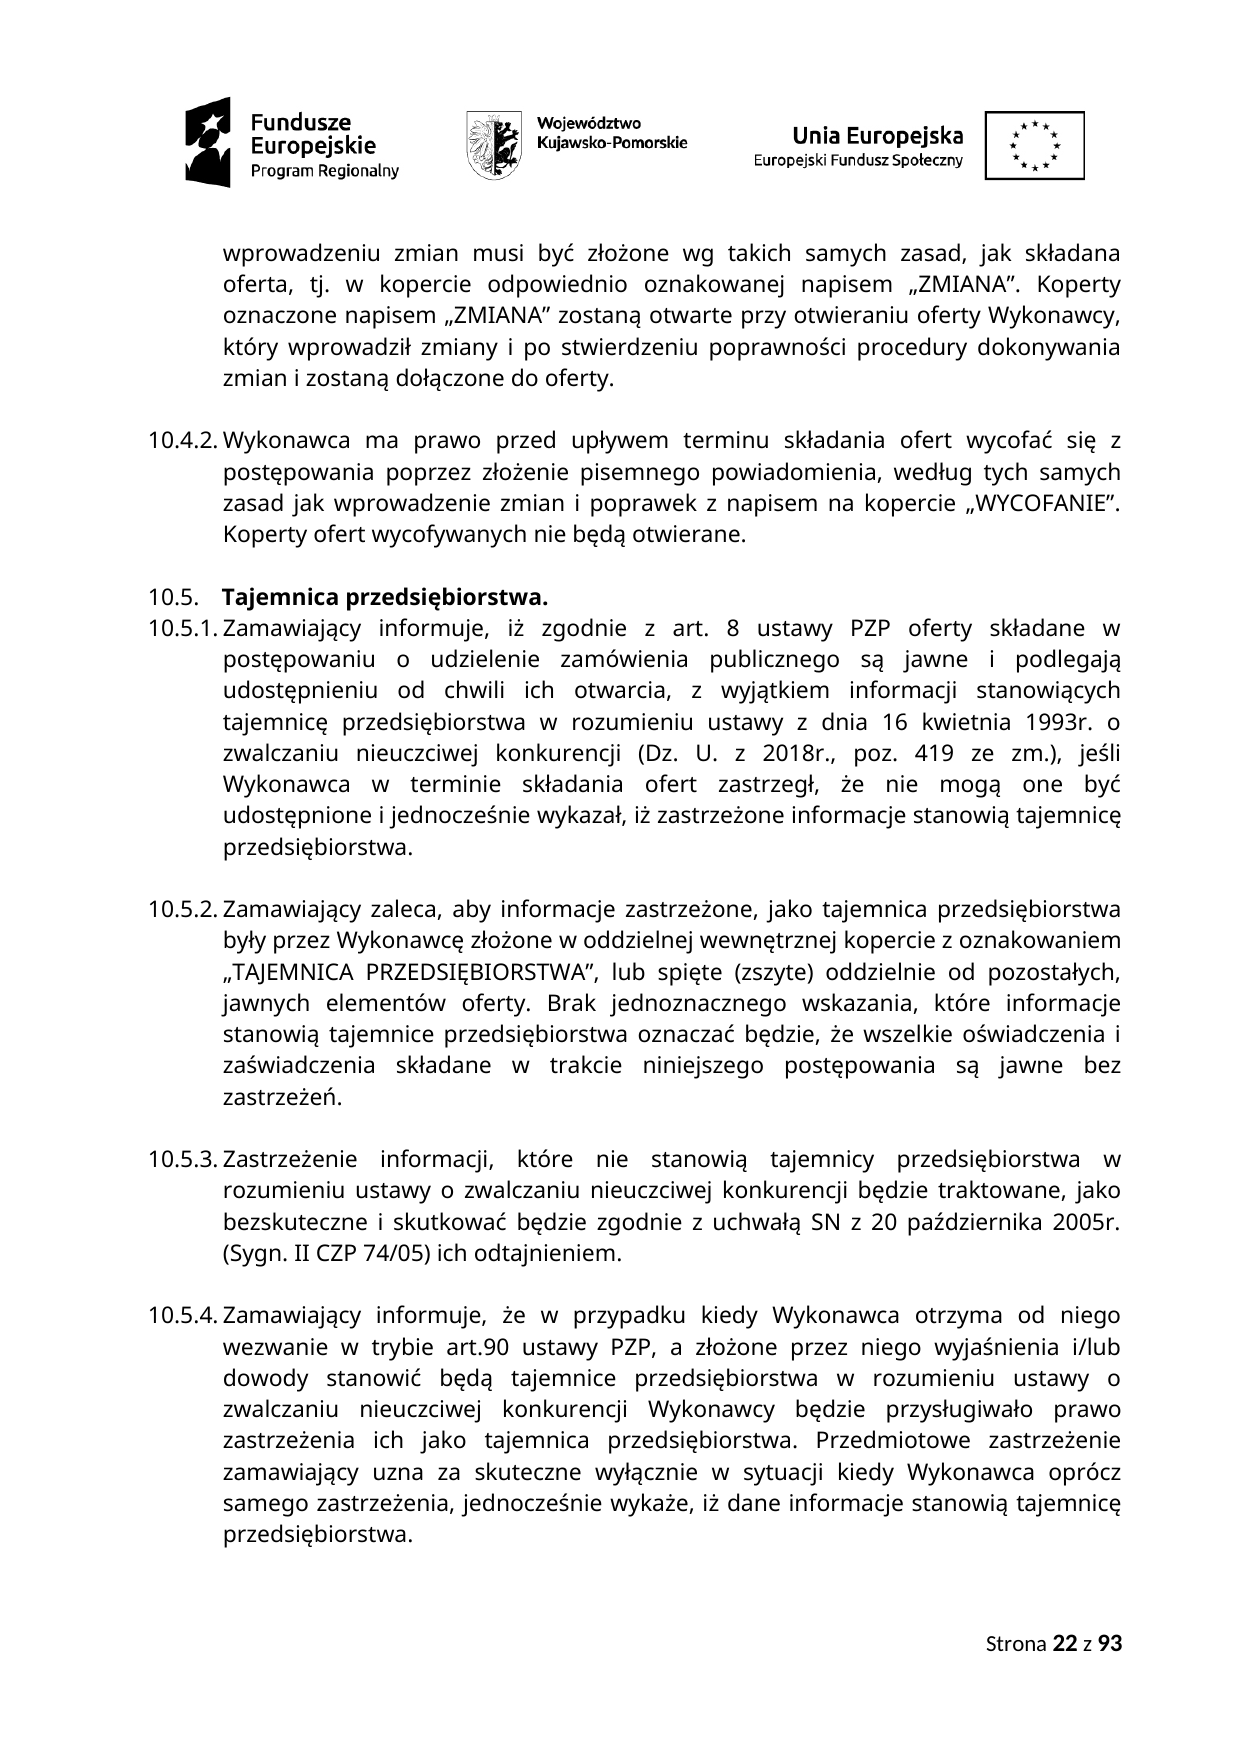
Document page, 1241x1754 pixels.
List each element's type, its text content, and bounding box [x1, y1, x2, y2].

list Tajemnica przedsiębiorstwa. [148, 581, 1122, 612]
picture [163, 73, 1107, 209]
list Zastrzeżenie informacji, które nie stanowią tajemnicy przedsiębiorstwa w rozumieniu ustawy o zwalczaniu nieuczciwej konkurencji będzie traktowane, jako bezskuteczne i skutkować będzie zgodnie z uchwałą SN z 20 października 2005r. (Sygn. II CZP 74/05) ich odtajnieniem. [148, 1143, 1122, 1268]
list Zamawiający informuje, że w przypadku kiedy Wykonawca otrzyma od niego wezwanie w trybie art.90 ustawy PZP, a złożone przez niego wyjaśnienia i/lub dowody stanowić będą tajemnice przedsiębiorstwa w rozumieniu ustawy o zwalczaniu nieuczciwej konkurencji Wykonawcy będzie przysługiwało prawo zastrzeżenia ich jako tajemnica przedsiębiorstwa. Przedmiotowe zastrzeżenie zamawiający uzna za skuteczne wyłącznie w sytuacji kiedy Wykonawca oprócz samego zastrzeżenia, jednocześnie wykaże, iż dane informacje stanowią tajemnicę przedsiębiorstwa. [148, 1299, 1122, 1549]
list Zamawiający informuje, iż zgodnie z art. 8 ustawy PZP oferty składane w postępowaniu o udzielenie zamówienia publicznego są jawne i podlegają udostępnieniu od chwili ich otwarcia, z wyjątkiem informacji stanowiących tajemnicę przedsiębiorstwa w rozumieniu ustawy z dnia 16 kwietnia 1993r. o zwalczaniu nieuczciwej konkurencji (Dz. U. z 2018r., poz. 419 ze zm.), jeśli Wykonawca w terminie składania ofert zastrzegł, że nie mogą one być udostępnione i jednocześnie wykazał, iż zastrzeżone informacje stanowią tajemnicę przedsiębiorstwa. [148, 612, 1122, 862]
list Wykonawca ma prawo przed upływem terminu składania ofert wycofać się z postępowania poprzez złożenie pisemnego powiadomienia, według tych samych zasad jak wprowadzenie zmian i poprawek z napisem na kopercie „WYCOFANIE”. Koperty ofert wycofywanych nie będą otwierane. [148, 424, 1122, 549]
list Zamawiający zaleca, aby informacje zastrzeżone, jako tajemnica przedsiębiorstwa były przez Wykonawcę złożone w oddzielnej wewnętrznej kopercie z oznakowaniem „TAJEMNICA PRZEDSIĘBIORSTWA”, lub spięte (zszyte) oddzielnie od pozostałych, jawnych elementów oferty. Brak jednoznacznego wskazania, które informacje stanowią tajemnice przedsiębiorstwa oznaczać będzie, że wszelkie oświadczenia i zaświadczenia składane w trakcie niniejszego postępowania są jawne bez zastrzeżeń. [148, 893, 1122, 1112]
